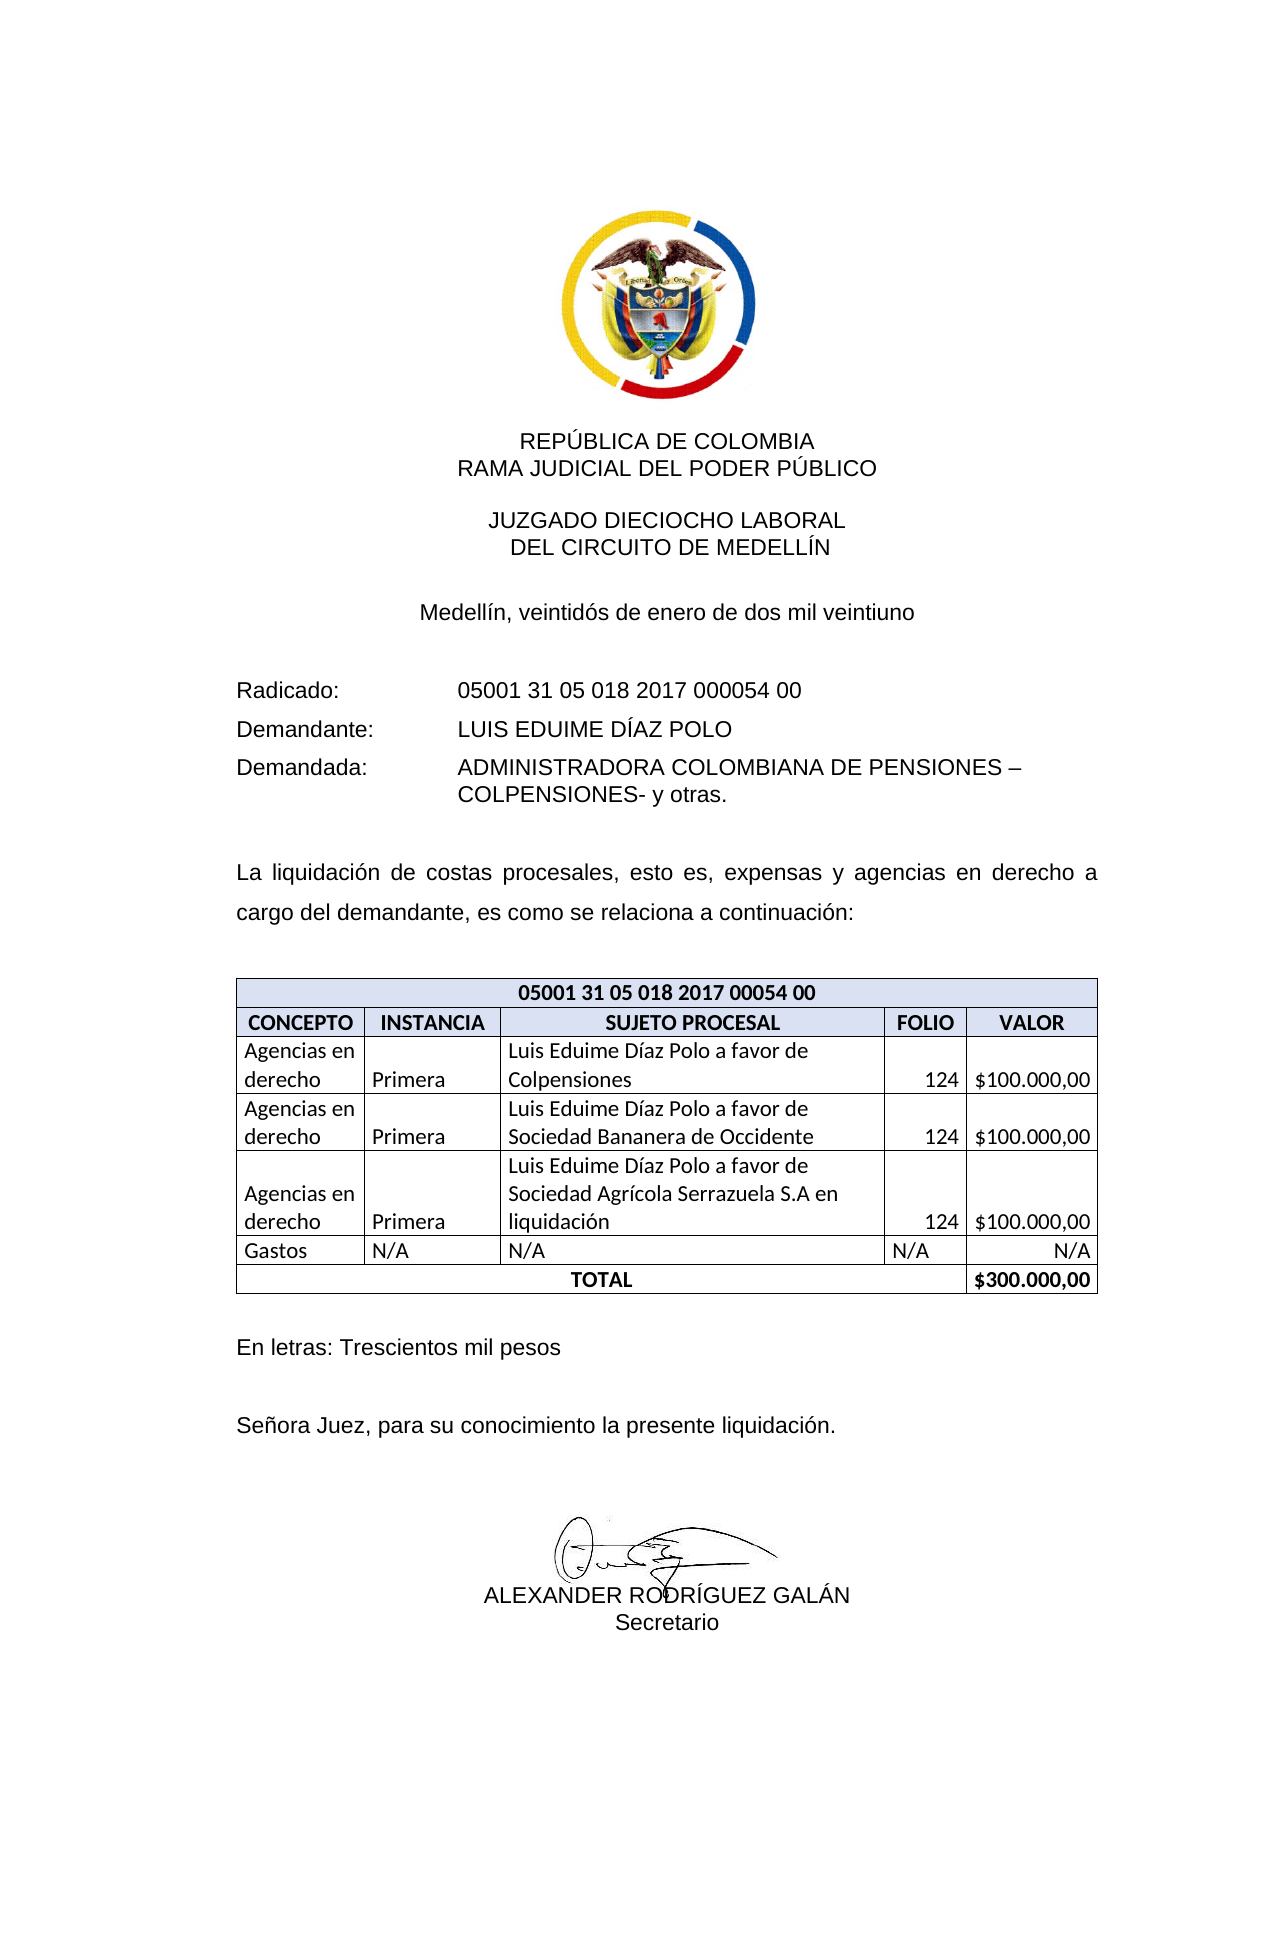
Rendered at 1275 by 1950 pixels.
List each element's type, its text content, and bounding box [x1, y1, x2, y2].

table_cell N/A [885, 1236, 966, 1264]
table_cell N/A [501, 1236, 884, 1264]
table_cell Primera [365, 1037, 500, 1093]
table_cell Primera [365, 1094, 500, 1150]
text ‘ [236, 349, 1098, 376]
table_cell 124 [885, 1151, 966, 1235]
table_cell 124 [885, 1094, 966, 1150]
text DEL CIRCUITO DE MEDELLÍN [236, 534, 1098, 560]
table_cell Agencias en derecho [237, 1151, 364, 1235]
table_cell Luis Eduime Díaz Polo a favor de Sociedad Agrícola Serrazuela S.A en liquidación [501, 1151, 884, 1235]
table_cell N/A [967, 1236, 1097, 1264]
text En letras: Trescientos mil pesos [236, 1333, 1098, 1360]
table_cell VALOR [967, 1008, 1097, 1036]
table_cell Luis Eduime Díaz Polo a favor de Colpensiones [501, 1037, 884, 1093]
text Secretario [236, 1608, 1098, 1635]
text JUZGADO DIECIOCHO LABORAL [236, 507, 1098, 534]
text ALEXANDER RODRÍGUEZ GALÁN [236, 1582, 1098, 1608]
text Demandante: LUIS EDUIME DÍAZ POLO [236, 716, 1098, 742]
text Medellín, veintidós de enero de dos mil veintiuno [236, 599, 1098, 625]
table_cell $300.000,00 [967, 1265, 1097, 1293]
table_cell N/A [365, 1236, 500, 1264]
table_cell $100.000,00 [967, 1037, 1097, 1093]
text REPÚBLICA DE COLOMBIA [236, 428, 1098, 455]
table_cell Agencias en derecho [237, 1037, 364, 1093]
table_cell SUJETO PROCESAL [501, 1008, 884, 1036]
text La liquidación de costas procesales, esto es, expensas y agencias en derecho a cargo del demandante, es como se relaciona a continuación: [236, 859, 1098, 925]
table_cell FOLIO [885, 1008, 966, 1036]
picture [551, 1515, 782, 1582]
text Demandada: ADMINISTRADORA COLOMBIANA DE PENSIONES –COLPENSIONES- y otras. [236, 754, 1098, 807]
text RAMA JUDICIAL DEL PODER PÚBLICO [236, 455, 1098, 481]
table_cell CONCEPTO [237, 1008, 364, 1036]
picture [547, 201, 765, 349]
table_cell Luis Eduime Díaz Polo a favor de Sociedad Bananera de Occidente [501, 1094, 884, 1150]
table_header 05001 31 05 018 2017 00054 00 [237, 979, 1097, 1007]
table_cell $100.000,00 [967, 1094, 1097, 1150]
table_cell INSTANCIA [365, 1008, 500, 1036]
table_cell Gastos [237, 1236, 364, 1264]
picture [547, 376, 765, 414]
text Radicado: 05001 31 05 018 2017 000054 00 [236, 677, 1098, 703]
table_cell Agencias en derecho [237, 1094, 364, 1150]
table_cell Primera [365, 1151, 500, 1235]
table_cell TOTAL [237, 1265, 966, 1293]
table_cell $100.000,00 [967, 1151, 1097, 1235]
table_cell 124 [885, 1037, 966, 1093]
text Señora Juez, para su conocimiento la presente liquidación. [236, 1412, 1098, 1439]
